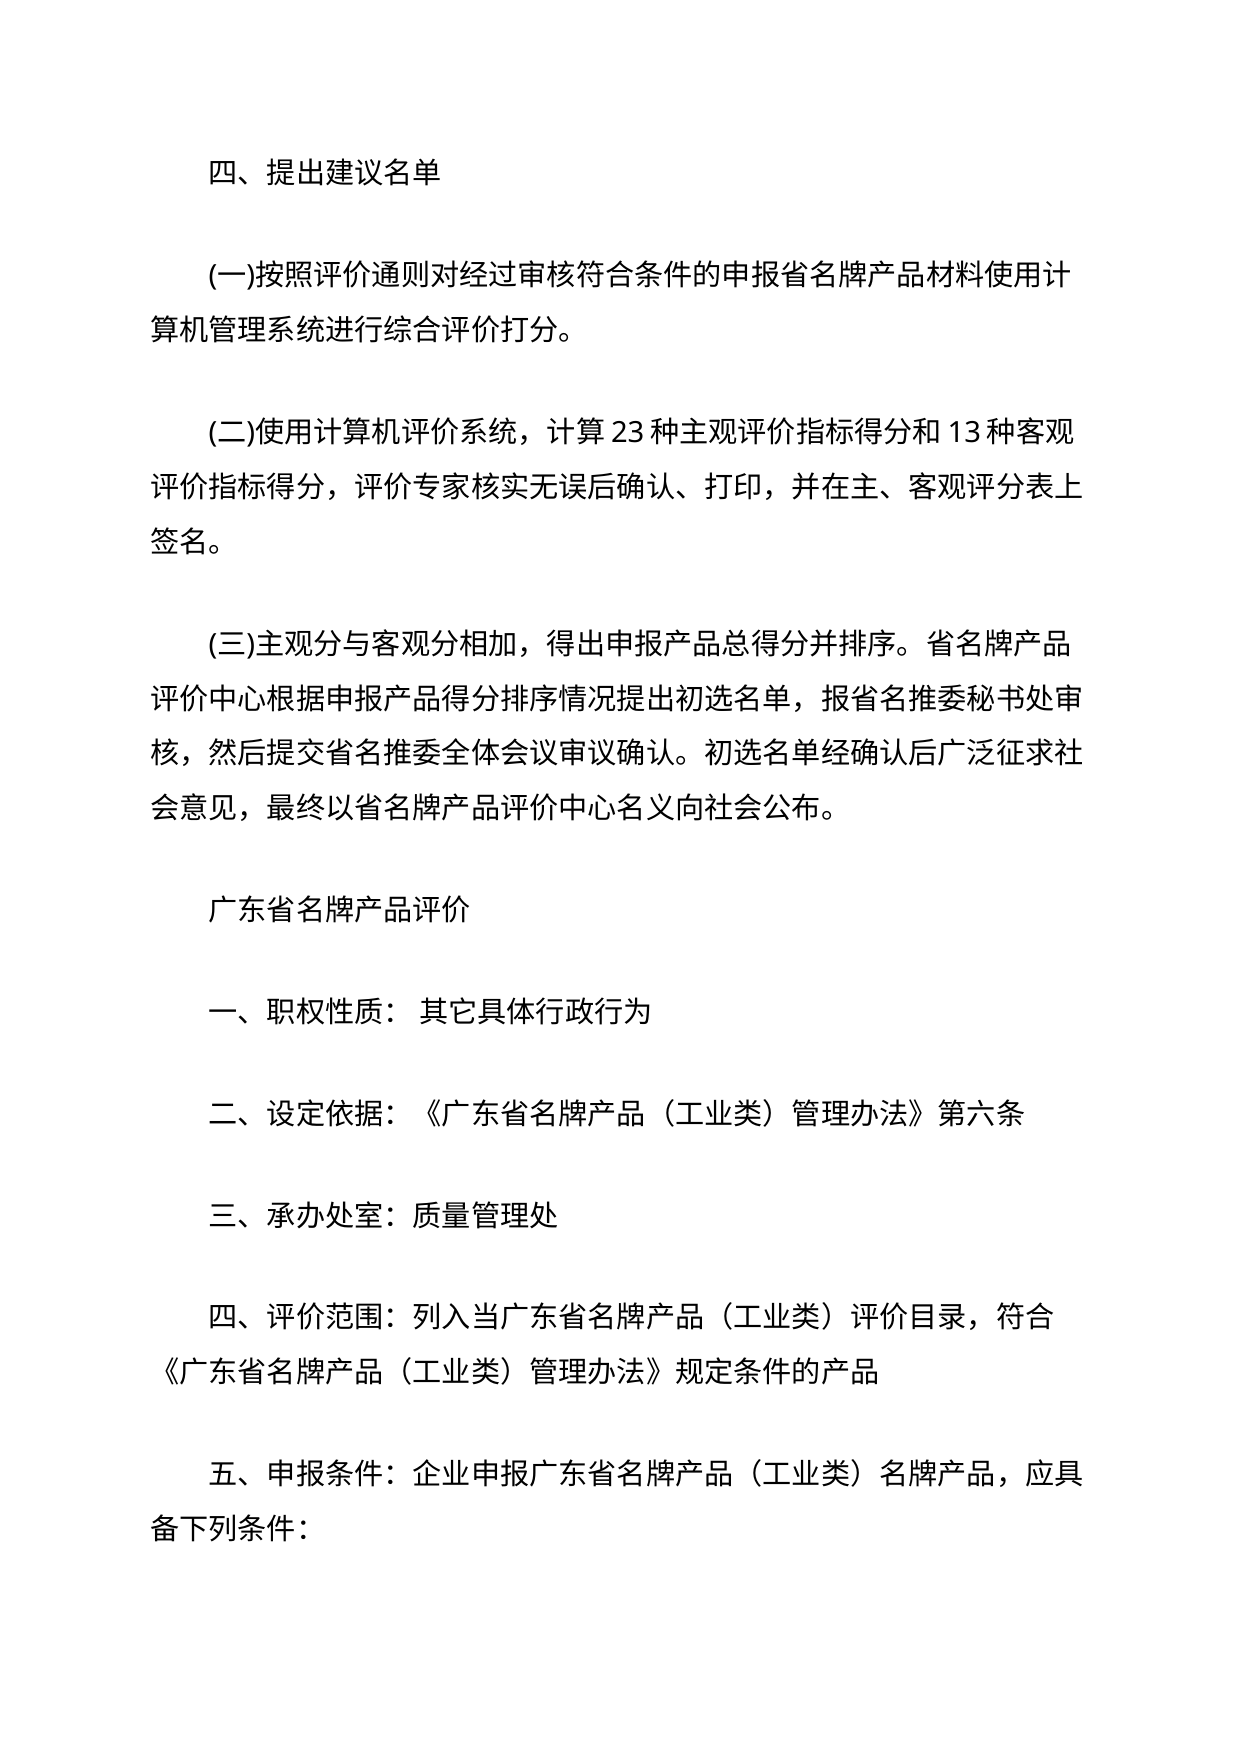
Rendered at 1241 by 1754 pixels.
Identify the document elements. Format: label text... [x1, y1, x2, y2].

text 广东省名牌产品评价 [150, 887, 1090, 929]
text 四、提出建议名单 [150, 150, 1090, 192]
text (三)主观分与客观分相加，得出申报产品总得分并排序。省名牌产品评价中心根据申报产品得分排序情况提出初选名单，报省名推委秘书处审核，然后提交省名推委全体会议审议确认。初选名单经确认后广泛征求社会意见，最终以省名牌产品评价中心名义向社会公布。 [150, 620, 1090, 827]
text (二)使用计算机评价系统，计算23种主观评价指标得分和13种客观评价指标得分，评价专家核实无误后确认、打印，并在主、客观评分表上签名。 [150, 408, 1090, 561]
text 一、职权性质： 其它具体行政行为 [150, 988, 1090, 1031]
text 四、评价范围：列入当广东省名牌产品（工业类）评价目录，符合《广东省名牌产品（工业类）管理办法》规定条件的产品 [150, 1294, 1090, 1391]
text 五、申报条件：企业申报广东省名牌产品（工业类）名牌产品，应具备下列条件： [150, 1451, 1090, 1548]
text (一)按照评价通则对经过审核符合条件的申报省名牌产品材料使用计算机管理系统进行综合评价打分。 [150, 252, 1090, 349]
text 二、设定依据：《广东省名牌产品（工业类）管理办法》第六条 [150, 1090, 1090, 1133]
text 三、承办处室：质量管理处 [150, 1192, 1090, 1234]
